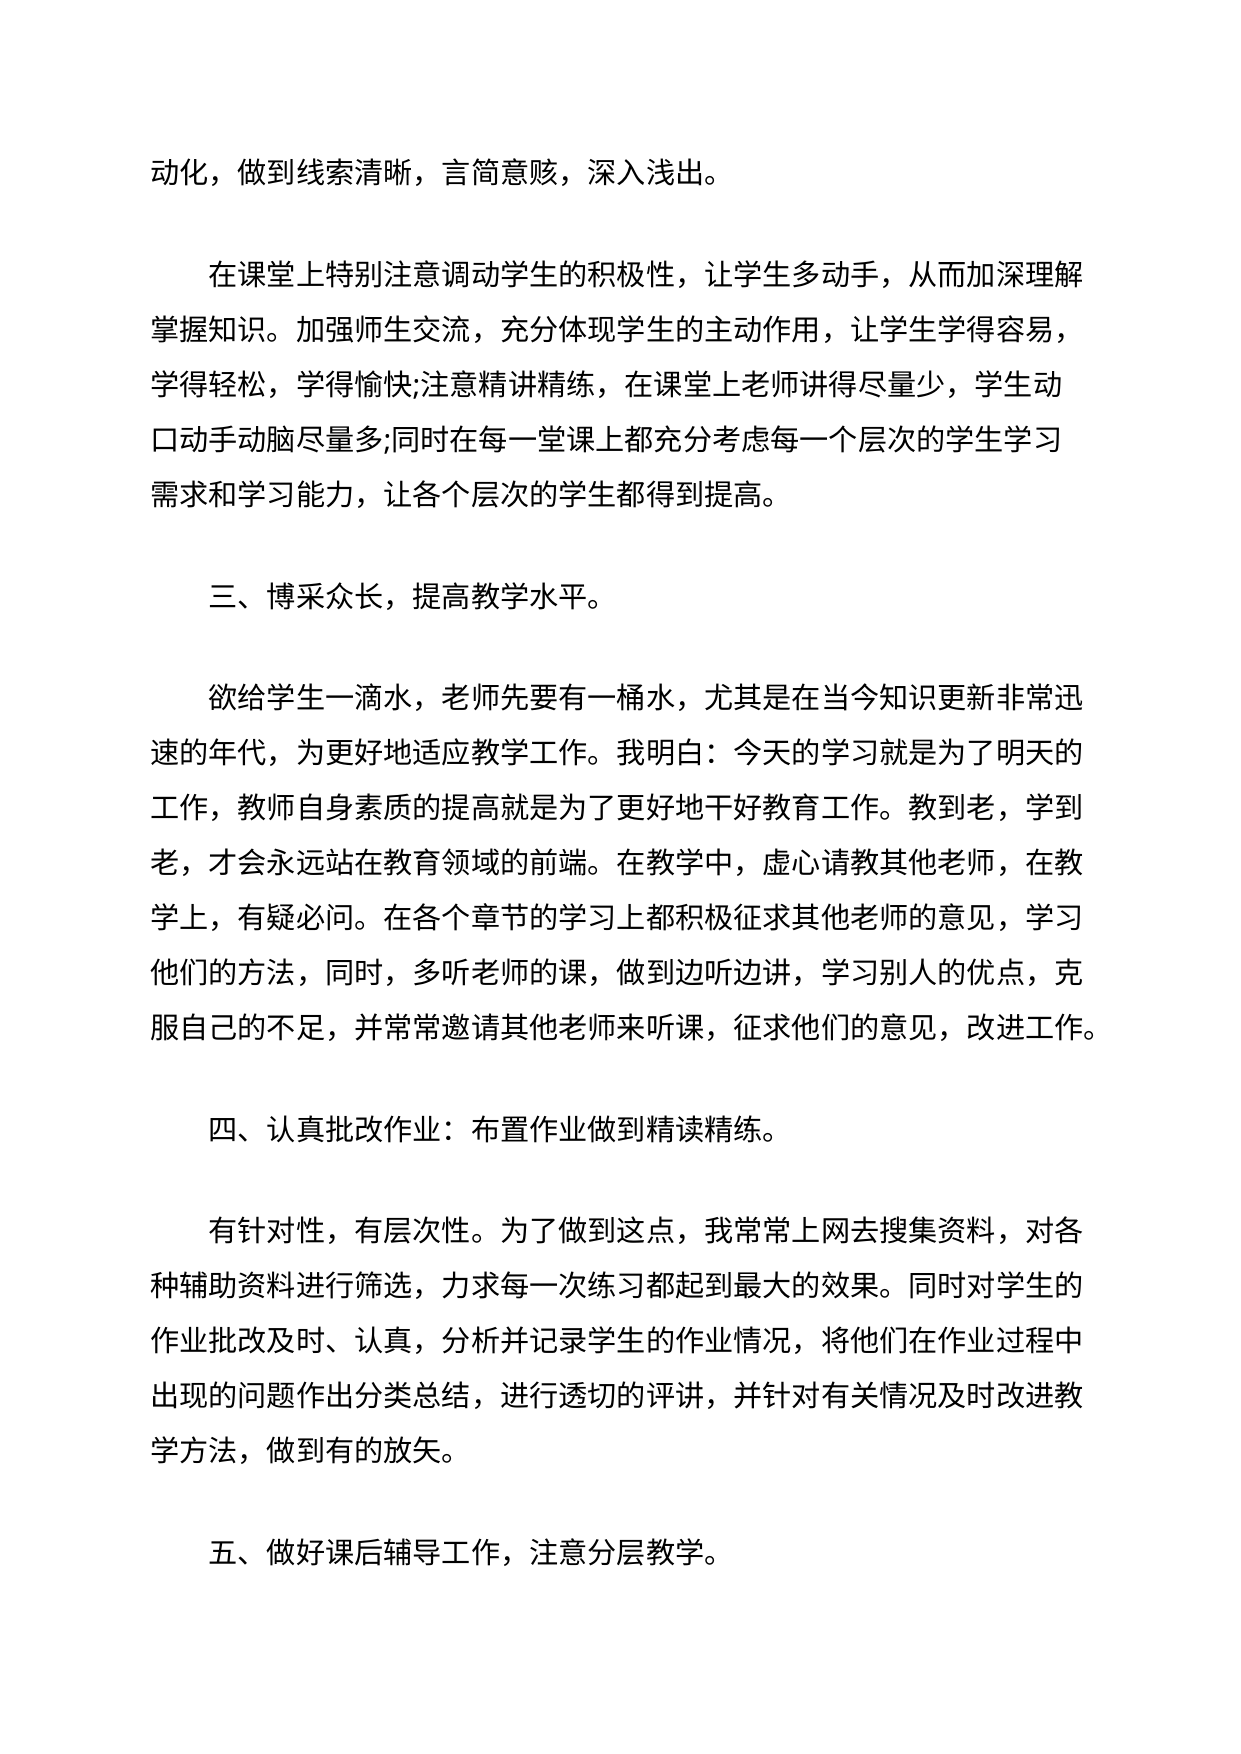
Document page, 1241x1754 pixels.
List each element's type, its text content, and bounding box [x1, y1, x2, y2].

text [150, 150, 1090, 192]
text 五、做好课后辅导工作，注意分层教学。 [150, 1529, 1090, 1572]
text 四、认真批改作业：布置作业做到精读精练。 [150, 1106, 1090, 1148]
text 三、博采众长，提高教学水平。 [150, 573, 1090, 616]
text 有针对性，有层次性。为了做到这点，我常常上网去搜集资料，对各种辅助资料进行筛选，力求每一次练习都起到最大的效果。同时对学生的作业批改及时、认真，分析并记录学生的作业情况，将他们在作业过程中出现的问题作出分类总结，进行透切的评讲，并针对有关情况及时改进教学方法，做到有的放矢。 [150, 1208, 1090, 1470]
text 在课堂上特别注意调动学生的积极性，让学生多动手，从而加深理解掌握知识。加强师生交流，充分体现学生的主动作用，让学生学得容易，学得轻松，学得愉快;注意精讲精练，在课堂上老师讲得尽量少，学生动口动手动脑尽量多;同时在每一堂课上都充分考虑每一个层次的学生学习需求和学习能力，让各个层次的学生都得到提高。 [150, 252, 1090, 514]
text 欲给学生一滴水，老师先要有一桶水，尤其是在当今知识更新非常迅速的年代，为更好地适应教学工作。我明白：今天的学习就是为了明天的工作，教师自身素质的提高就是为了更好地干好教育工作。教到老，学到老，才会永远站在教育领域的前端。在教学中，虚心请教其他老师，在教学上，有疑必问。在各个章节的学习上都积极征求其他老师的意见，学习他们的方法，同时，多听老师的课，做到边听边讲，学习别人的优点，克服自己的不足，并常常邀请其他老师来听课，征求他们的意见，改进工作。 [150, 675, 1090, 1047]
